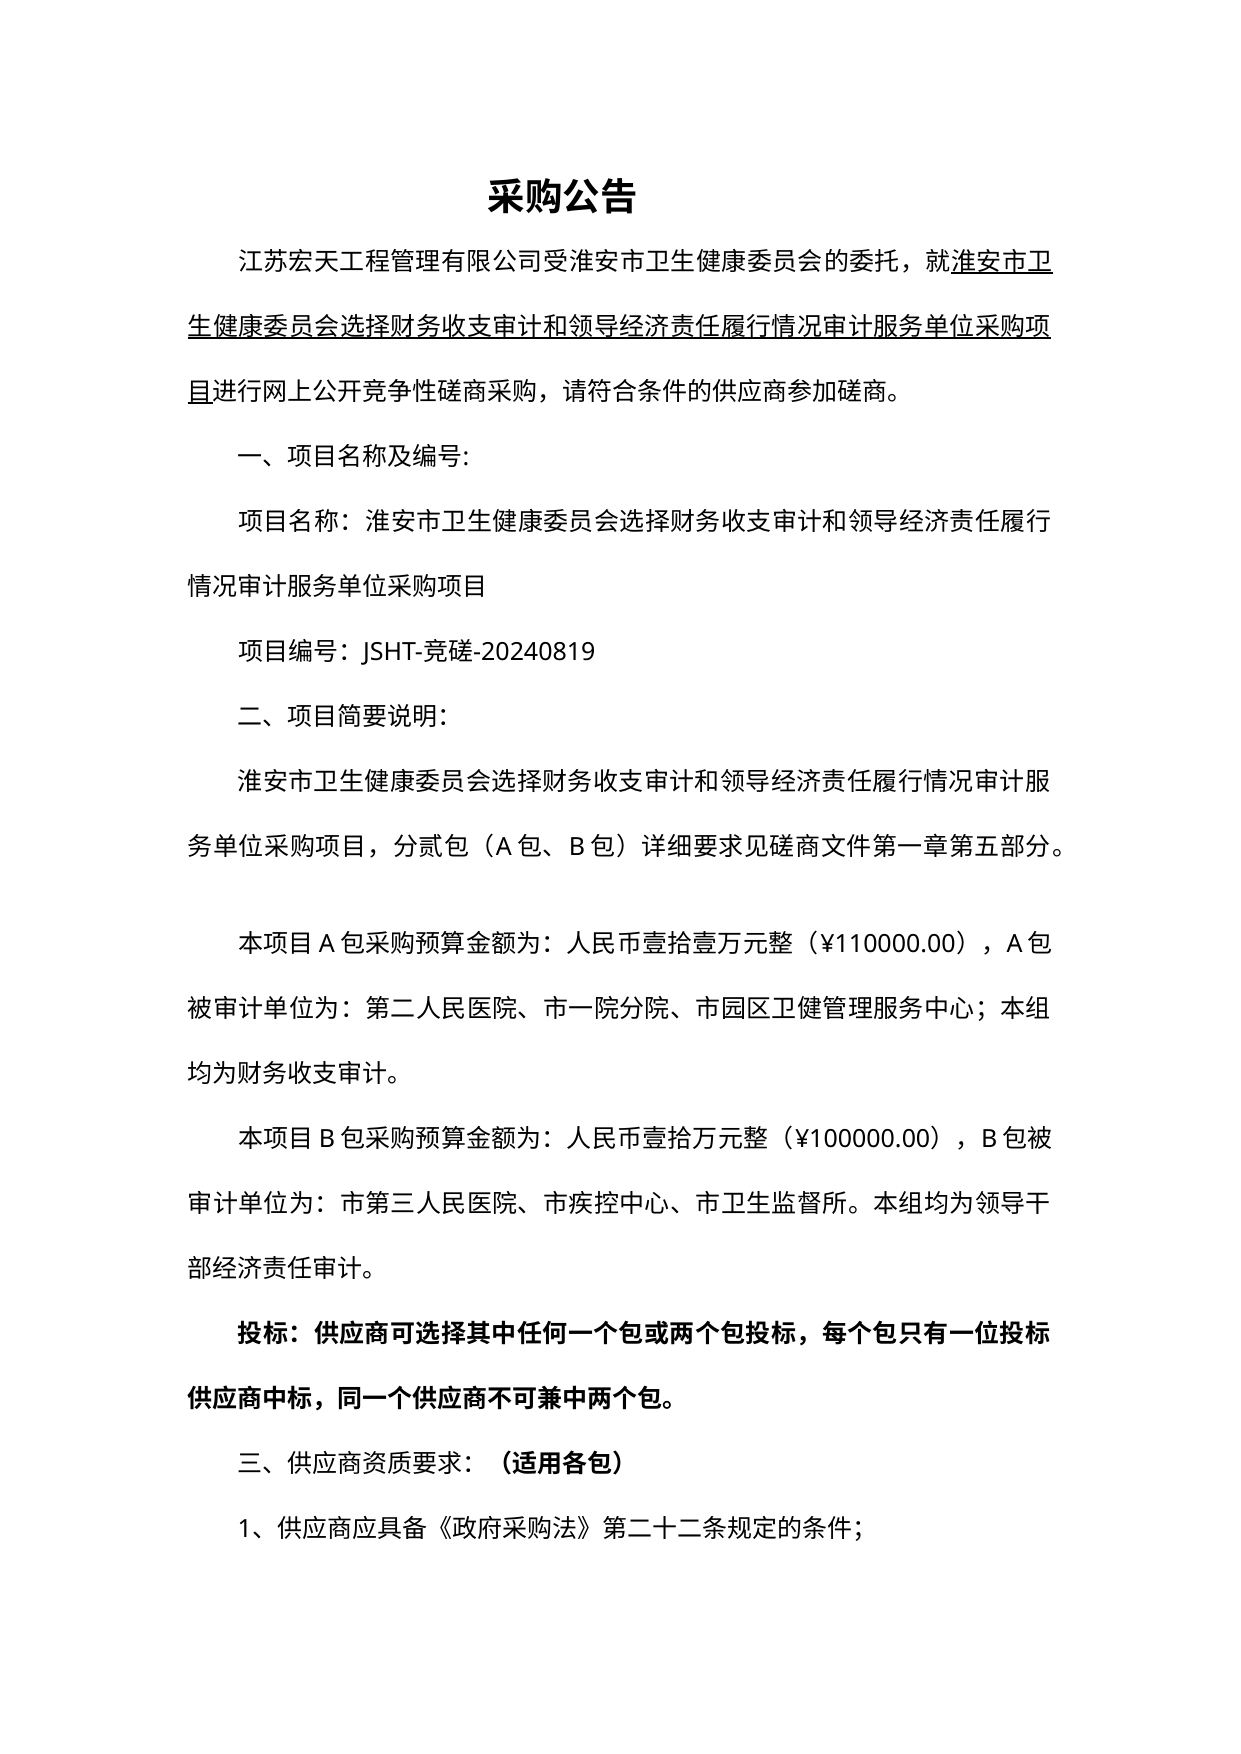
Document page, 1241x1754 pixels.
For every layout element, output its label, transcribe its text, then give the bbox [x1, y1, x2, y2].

text 投标：供应商可选择其中任何一个包或两个包投标，每个包只有一位投标供应商中标，同一个供应商不可兼中两个包。 [187, 1299, 1053, 1429]
text 本项目B包采购预算金额为：人民币壹拾万元整（¥100000.00），B包被审计单位为：市第三人民医院、市疾控中心、市卫生监督所。本组均为领导干部经济责任审计。 [187, 1104, 1053, 1299]
text 江苏宏天工程管理有限公司受淮安市卫生健康委员会的委托，就淮安市卫生健康委员会选择财务收支审计和领导经济责任履行情况审计服务单位采购项目进行网上公开竞争性磋商采购，请符合条件的供应商参加磋商。 [187, 227, 1053, 422]
text 项目名称：淮安市卫生健康委员会选择财务收支审计和领导经济责任履行情况审计服务单位采购项目 [187, 487, 1053, 617]
text 一、项目名称及编号: [187, 422, 1053, 487]
text 三、供应商资质要求：（适用各包） [187, 1429, 1053, 1494]
text 项目编号：JSHT-竞磋-20240819 [187, 617, 1053, 682]
text 淮安市卫生健康委员会选择财务收支审计和领导经济责任履行情况审计服务单位采购项目，分贰包（A包、B包）详细要求见磋商文件第一章第五部分。 [187, 747, 1053, 909]
text 1、供应商应具备《政府采购法》第二十二条规定的条件； [187, 1494, 1053, 1559]
text 二、项目简要说明： [187, 682, 1053, 747]
text 采购公告 [187, 162, 1053, 227]
text 本项目A包采购预算金额为：人民币壹拾壹万元整（¥110000.00），A包被审计单位为：第二人民医院、市一院分院、市园区卫健管理服务中心；本组均为财务收支审计。 [187, 909, 1053, 1104]
